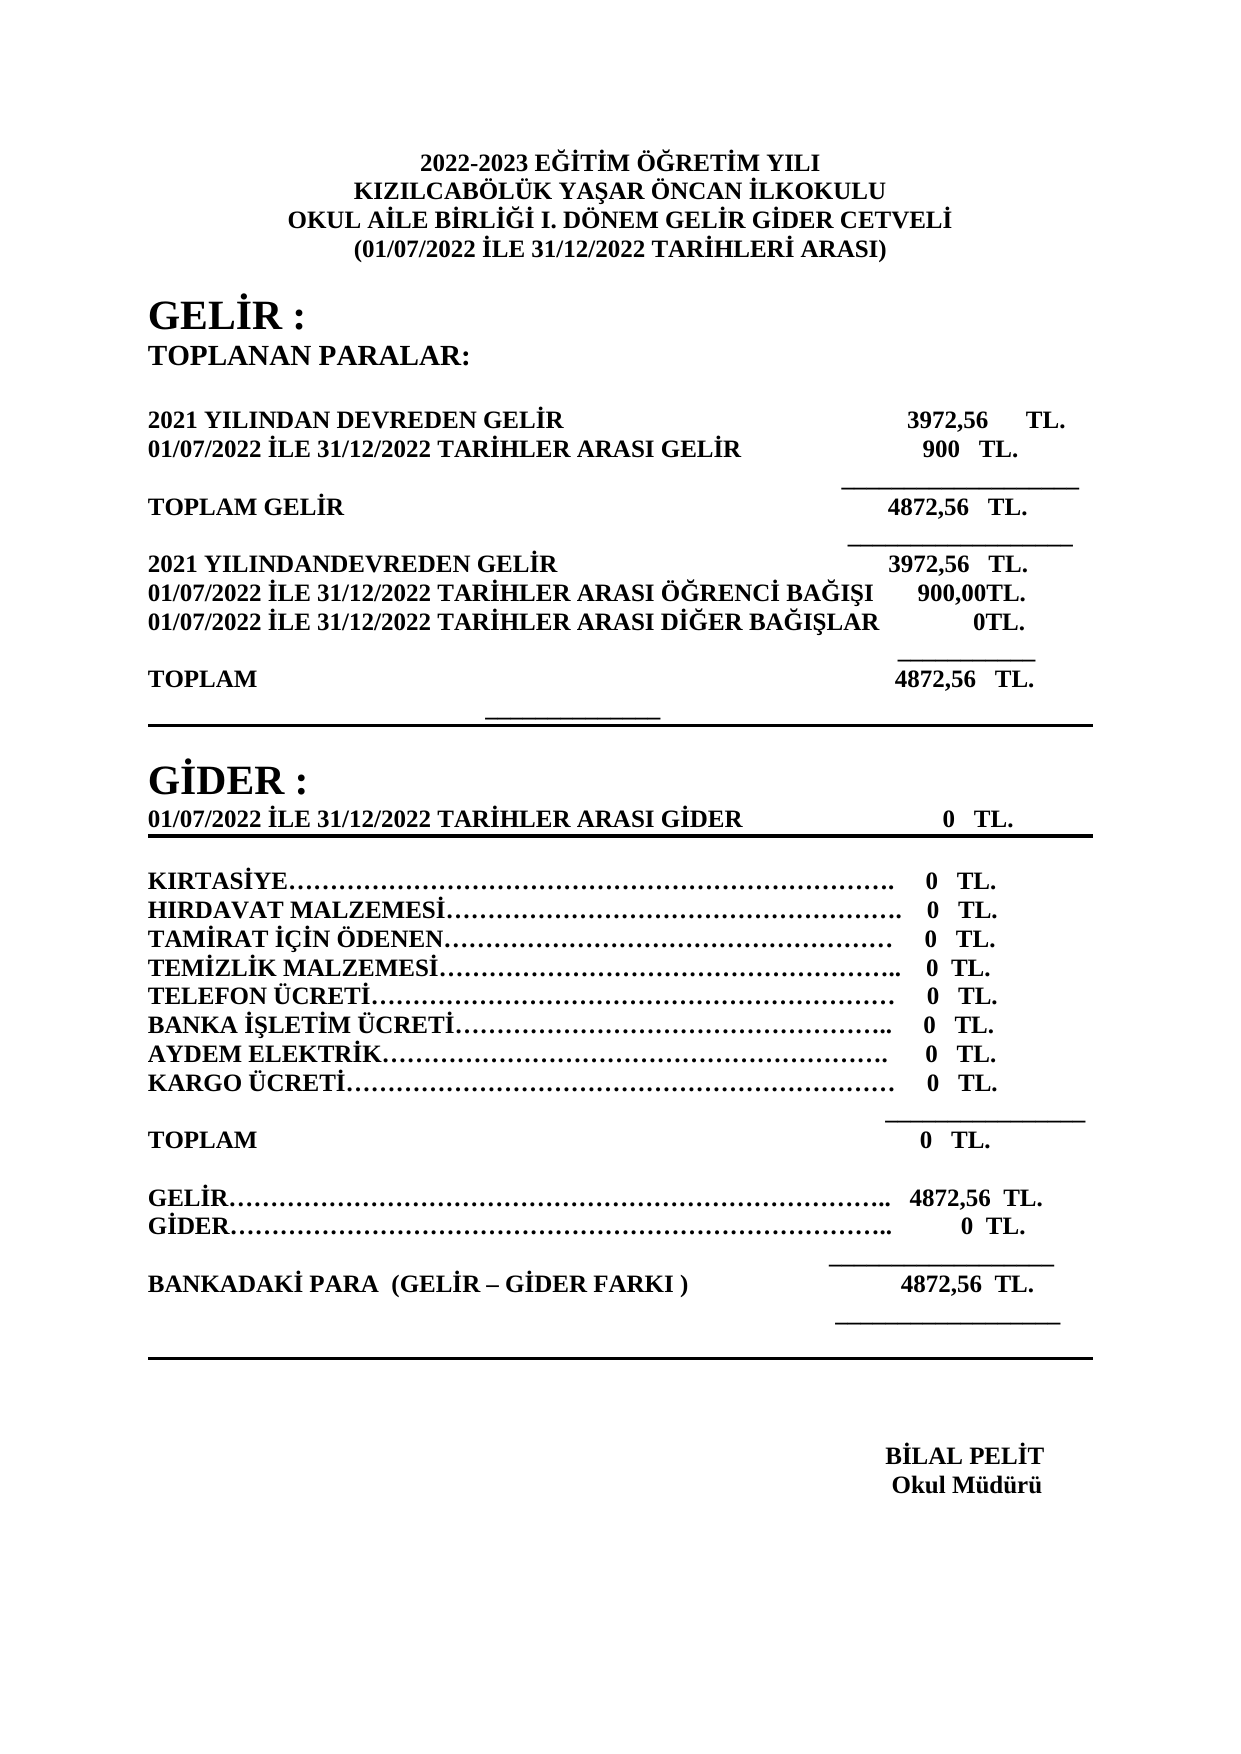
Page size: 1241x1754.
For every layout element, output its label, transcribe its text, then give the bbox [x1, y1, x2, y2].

text __________________ [148, 1298, 1093, 1326]
text OKUL AİLE BİRLİĞİ I. DÖNEM GELİR GİDER CETVELİ [148, 205, 1093, 234]
text TOPLAM GELİR 4872,56 TL. [148, 492, 1093, 521]
text 2022-2023 EĞİTİM ÖĞRETİM YILI [148, 148, 1093, 176]
text GİDER : [148, 756, 1093, 804]
text 01/07/2022 İLE 31/12/2022 TARİHLER ARASI ÖĞRENCİ BAĞIŞI 900,00TL. [148, 578, 1093, 607]
text BANKA İŞLETİM ÜCRETİ…………………………………………….. 0 TL. [148, 1010, 1093, 1039]
text 2021 YILINDANDEVREDEN GELİR 3972,56 TL. [148, 549, 1093, 578]
text TOPLANAN PARALAR: [148, 338, 1093, 372]
text 01/07/2022 İLE 31/12/2022 TARİHLER ARASI DİĞER BAĞIŞLAR 0TL. [148, 607, 1093, 636]
text ___________________ [148, 463, 1093, 492]
text GİDER…………………………………………………………………….. 0 TL. [148, 1211, 1093, 1240]
text TOPLAM 0 TL. [148, 1125, 1093, 1154]
text TELEFON ÜCRETİ……………………………………………………… 0 TL. [148, 981, 1093, 1010]
text BANKADAKİ PARA (GELİR – GİDER FARKI ) 4872,56 TL. [148, 1269, 1093, 1298]
text __________________ [148, 1240, 1093, 1269]
text ___________ [148, 636, 1093, 664]
text KARGO ÜCRETİ………………………………………………………… 0 TL. [148, 1068, 1093, 1096]
text 01/07/2022 İLE 31/12/2022 TARİHLER ARASI GİDER 0 TL. [148, 804, 1093, 834]
text KIRTASİYE………………………………………………………………. 0 TL. [148, 866, 1093, 895]
text ________________ [148, 1096, 1093, 1125]
text KIZILCABÖLÜK YAŞAR ÖNCAN İLKOKULU [148, 176, 1093, 205]
text BİLAL PELİT [811, 1441, 1093, 1470]
text 2021 YILINDAN DEVREDEN GELİR 3972,56 TL. [148, 406, 1093, 434]
text Okul Müdürü [148, 1470, 1093, 1499]
text 01/07/2022 İLE 31/12/2022 TARİHLER ARASI GELİR 900 TL. [148, 434, 1093, 463]
text (01/07/2022 İLE 31/12/2022 TARİHLERİ ARASI) [148, 234, 1093, 263]
text GELİR…………………………………………………………………….. 4872,56 TL. [148, 1183, 1093, 1211]
text TAMİRAT İÇİN ÖDENEN……………………………………………… 0 TL. [148, 924, 1093, 953]
text ______________ [148, 693, 1093, 724]
text HIRDAVAT MALZEMESİ………………………………………………. 0 TL. [148, 895, 1093, 924]
text GELİR : [148, 291, 1093, 338]
text AYDEM ELEKTRİK……………………………………………………. 0 TL. [148, 1039, 1093, 1068]
text __________________ [148, 521, 1093, 549]
text TOPLAM 4872,56 TL. [148, 664, 1093, 693]
text TEMİZLİK MALZEMESİ……………………………………………….. 0 TL. [148, 953, 1093, 981]
